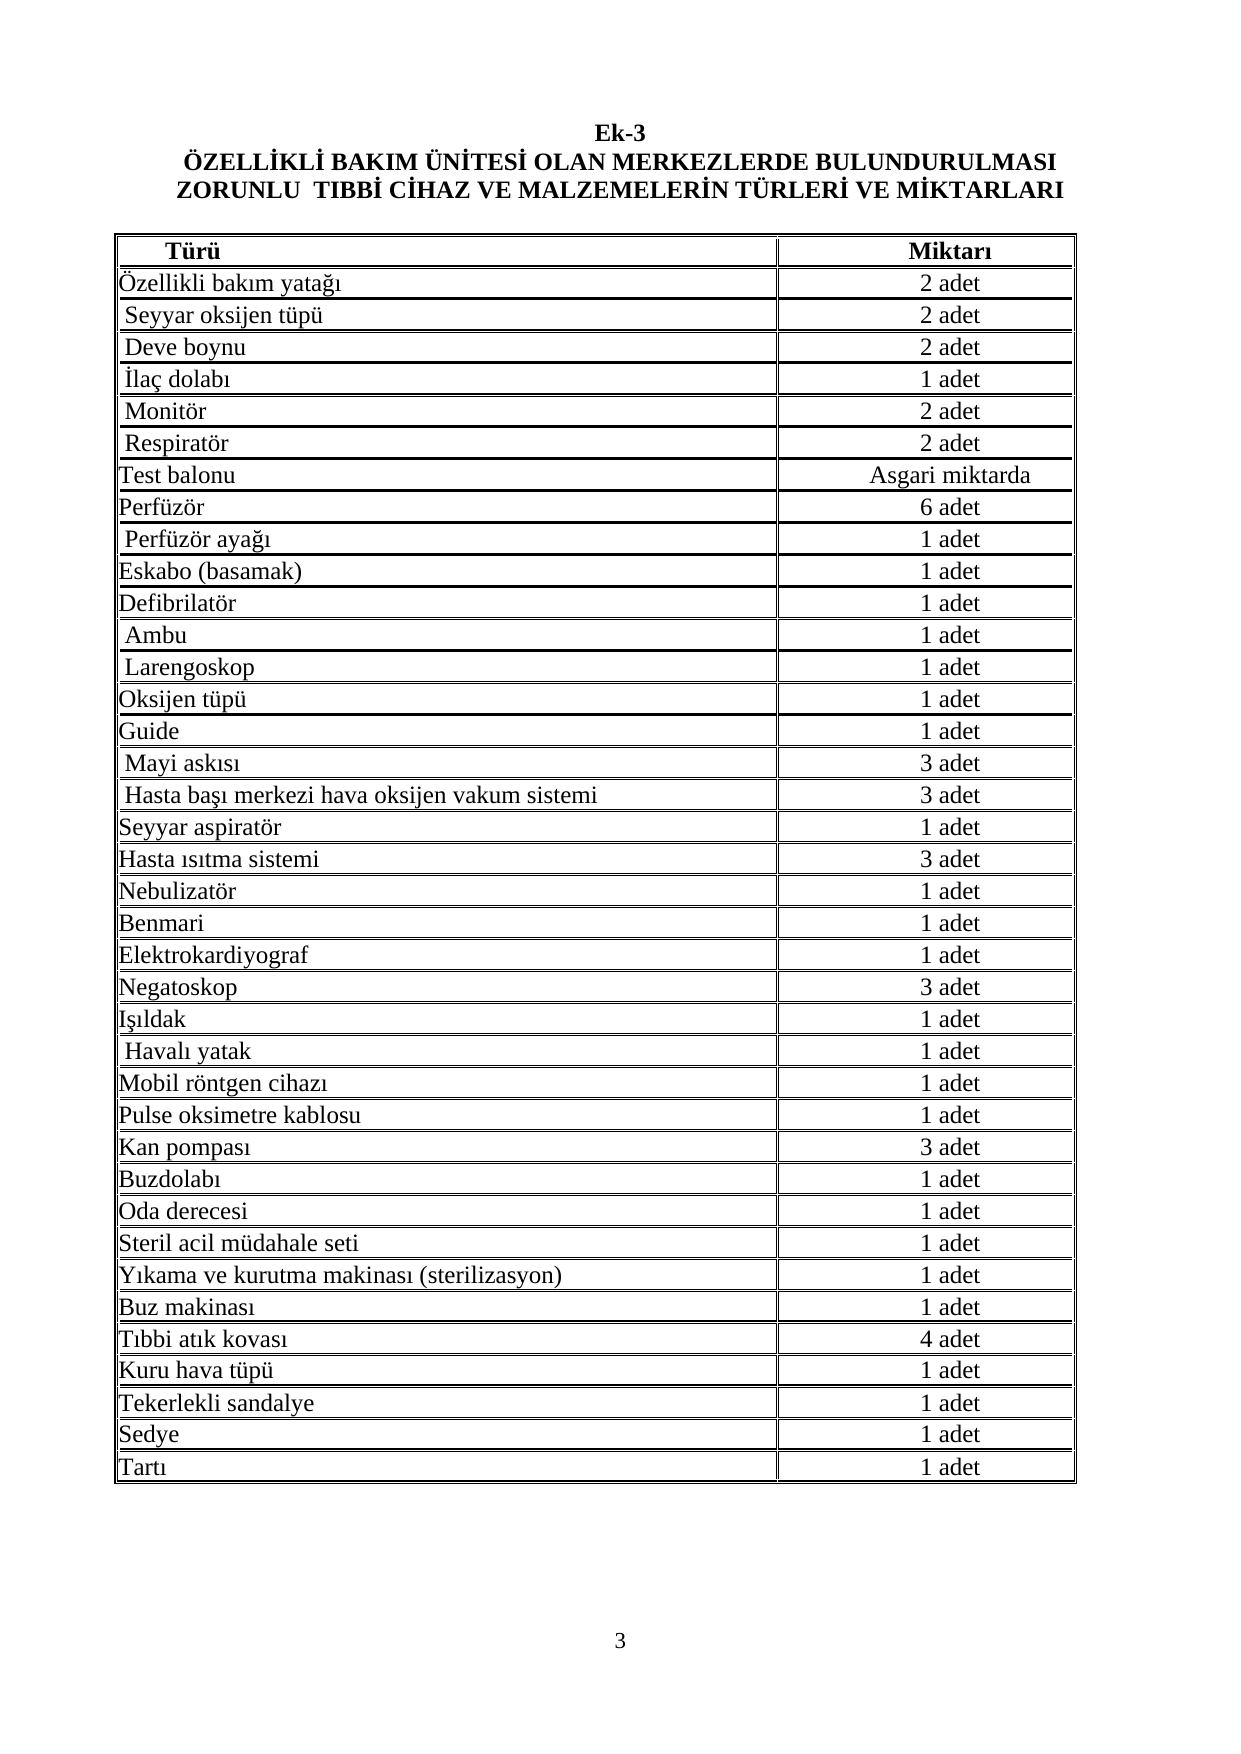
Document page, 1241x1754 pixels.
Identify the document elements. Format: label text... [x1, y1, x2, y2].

table_cell 1 adet [778, 809, 1075, 841]
table_cell Ambu [116, 617, 778, 649]
table_cell Defibrilatör [118, 585, 776, 617]
table_cell Oksijen tüpü [116, 681, 778, 713]
table_cell Tartı [118, 1448, 778, 1480]
table_cell 2 adet [779, 425, 1074, 457]
table_cell 1 adet [779, 1225, 1074, 1256]
table_cell Test balonu [118, 457, 776, 489]
table_cell 3 adet [779, 1129, 1074, 1161]
table_cell 1 adet [779, 1256, 1074, 1288]
table_cell Perfüzör ayağı [118, 521, 776, 553]
table_header Türü [118, 237, 778, 265]
table_cell 1 adet [778, 617, 1075, 649]
table_cell Steril acil müdahale seti [118, 1225, 776, 1256]
table_cell 1 adet [779, 1353, 1074, 1384]
table_cell 1 adet [779, 1416, 1074, 1448]
table_cell Elektrokardiyograf [116, 937, 778, 969]
table_cell Monitör [118, 393, 776, 425]
table_cell Larengoskop [118, 649, 776, 681]
table_cell 2 adet [779, 265, 1074, 297]
table_cell 1 adet [779, 1065, 1074, 1097]
table_cell 3 adet [778, 745, 1075, 777]
table_cell Negatoskop [116, 969, 778, 1001]
text ÖZELLİKLİ BAKIM ÜNİTESİ OLAN MERKEZLERDE BULUNDURULMASI ZORUNLU TIBBİ CİHAZ VE MALZEMELERİN TÜRLERİ VE MİKTARLARI [118, 147, 1122, 204]
table_cell 2 adet [779, 329, 1074, 361]
table_cell 3 adet [778, 777, 1075, 809]
table_cell Mayi askısı [116, 745, 778, 777]
table_cell Oda derecesi [118, 1193, 776, 1224]
table_cell 1 adet [778, 1161, 1075, 1192]
table_cell 1 adet [778, 1097, 1075, 1128]
table_cell Işıldak [116, 1001, 778, 1033]
table_cell 2 adet [779, 297, 1074, 329]
table_cell 1 adet [778, 905, 1075, 937]
table_cell 1 adet [779, 1384, 1074, 1416]
table_cell 3 adet [778, 969, 1075, 1001]
table_cell Sedye [118, 1416, 776, 1448]
table_cell 1 adet [779, 361, 1074, 393]
text Ek-3 [118, 118, 1122, 147]
table_cell Kan pompası [118, 1129, 776, 1161]
table_cell Kuru hava tüpü [118, 1353, 776, 1384]
table_header Miktarı [778, 237, 1074, 265]
table_cell 6 adet [779, 489, 1074, 521]
table_cell 1 adet [778, 873, 1075, 905]
table_cell Respiratör [118, 425, 776, 457]
table_cell Benmari [116, 905, 778, 937]
table_cell 1 adet [779, 649, 1074, 681]
table_cell Tıbbi atık kovası [118, 1320, 776, 1352]
table_cell 1 adet [779, 1193, 1074, 1224]
table_cell 2 adet [779, 393, 1074, 425]
table_cell 1 adet [778, 1448, 1074, 1480]
table_cell Tekerlekli sandalye [118, 1384, 776, 1416]
table_cell 3 adet [778, 841, 1075, 873]
table_cell Mobil röntgen cihazı [118, 1065, 776, 1097]
table_cell 1 adet [778, 1001, 1075, 1033]
table_cell Seyyar aspiratör [116, 809, 778, 841]
table_cell 4 adet [779, 1320, 1074, 1352]
table_cell Nebulizatör [116, 873, 778, 905]
table_cell Buz makinası [118, 1289, 776, 1320]
table_cell Buzdolabı [116, 1161, 778, 1192]
table_cell 1 adet [778, 937, 1075, 969]
table_cell Perfüzör [118, 489, 776, 521]
table_cell 1 adet [778, 681, 1075, 713]
table_cell Asgari miktarda [779, 457, 1074, 489]
table_cell Yıkama ve kurutma makinası (sterilizasyon) [118, 1256, 776, 1288]
table_cell Havalı yatak [116, 1033, 778, 1064]
table_cell 1 adet [779, 521, 1074, 553]
table_cell 1 adet [779, 713, 1075, 745]
table_cell Eskabo (basamak) [116, 553, 776, 585]
table_cell Deve boynu [118, 329, 776, 361]
table_cell Seyyar oksijen tüpü [118, 297, 776, 329]
table_cell Pulse oksimetre kablosu [116, 1097, 778, 1128]
table_cell Guide [116, 713, 776, 745]
table_cell Hasta başı merkezi hava oksijen vakum sistemi [116, 777, 778, 809]
table_cell 1 adet [778, 1033, 1075, 1064]
table_cell Özellikli bakım yatağı [118, 265, 776, 297]
table_cell İlaç dolabı [118, 361, 776, 393]
table_cell 1 adet [779, 585, 1074, 617]
table_cell 1 adet [779, 553, 1075, 585]
table_cell 1 adet [779, 1289, 1074, 1320]
table_cell Hasta ısıtma sistemi [116, 841, 778, 873]
